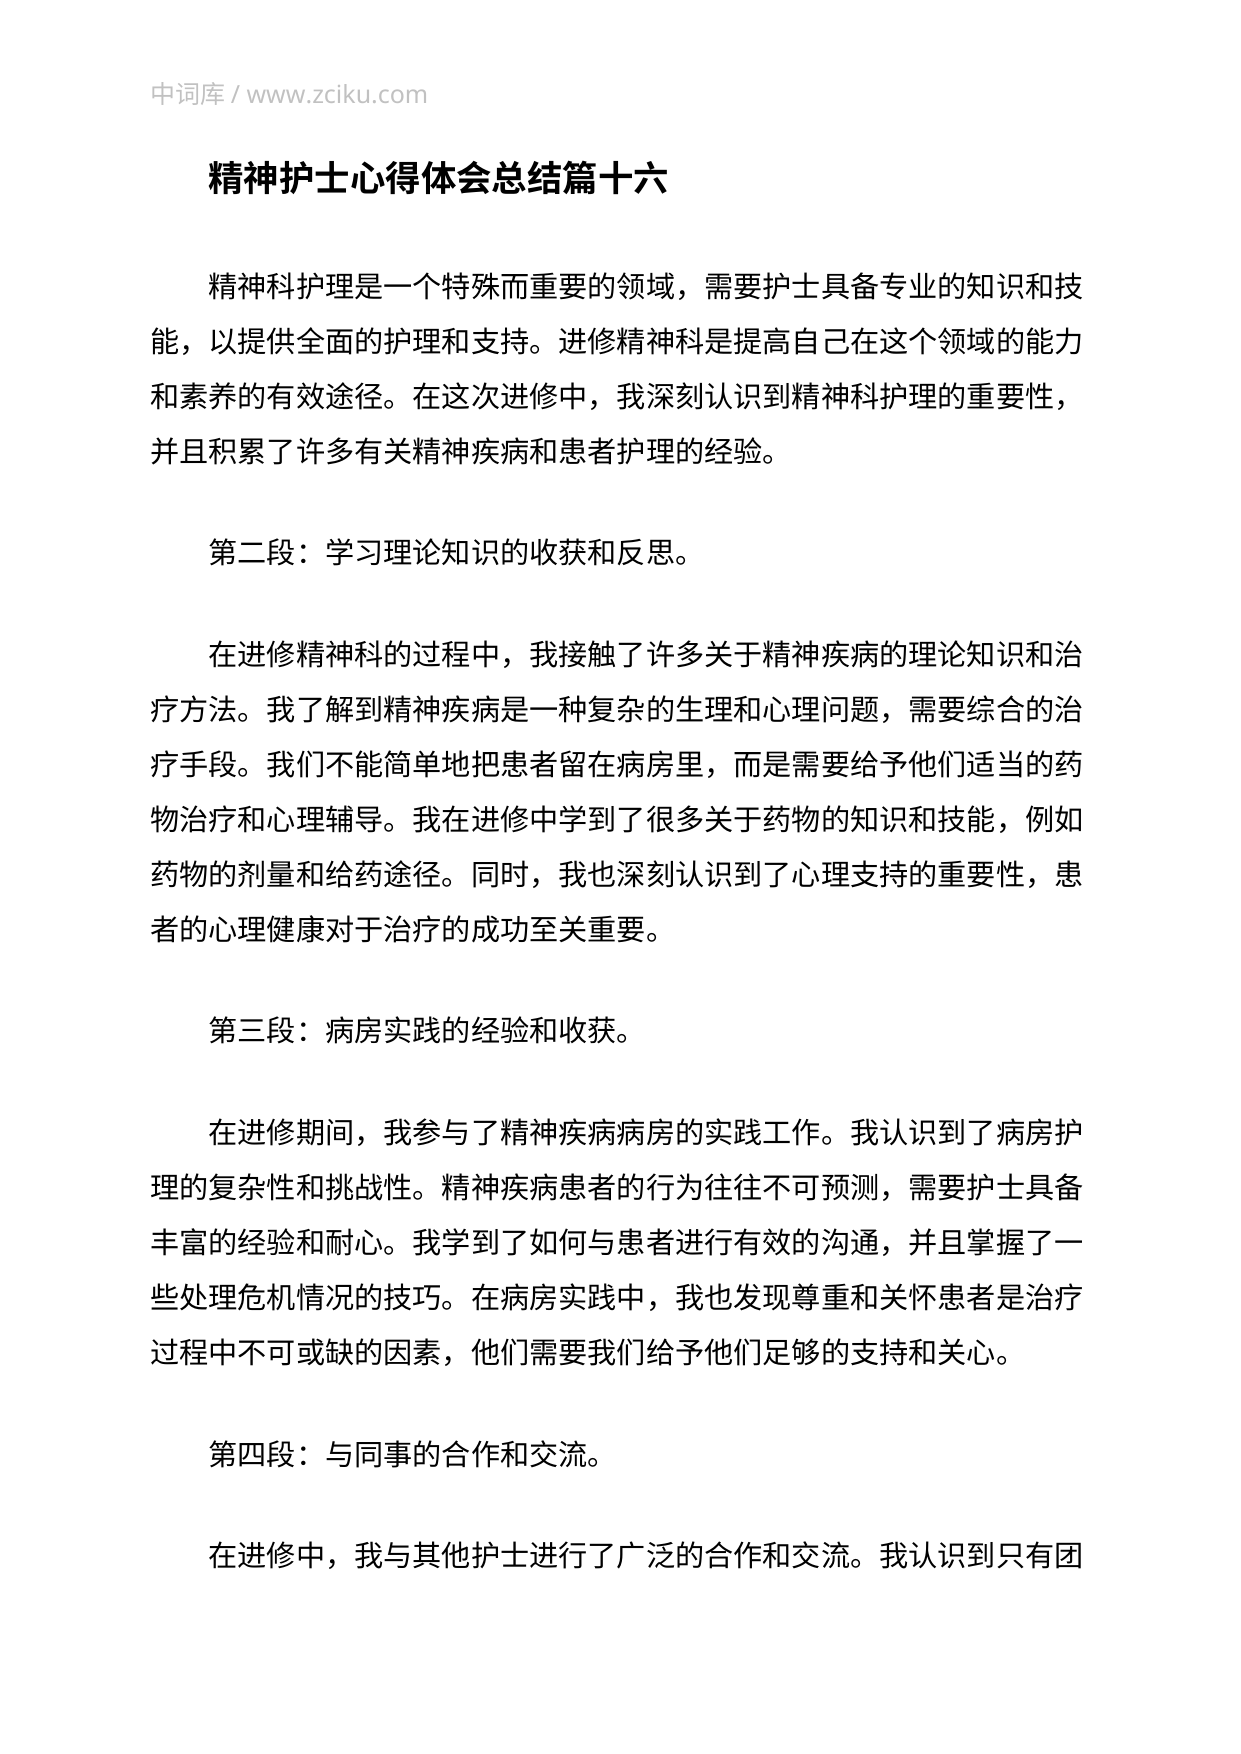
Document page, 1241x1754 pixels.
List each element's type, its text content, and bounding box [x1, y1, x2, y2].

text 精神科护理是一个特殊而重要的领域，需要护士具备专业的知识和技能，以提供全面的护理和支持。进修精神科是提高自己在这个领域的能力和素养的有效途径。在这次进修中，我深刻认识到精神科护理的重要性，并且积累了许多有关精神疾病和患者护理的经验。 [150, 263, 1090, 470]
text 第四段：与同事的合作和交流。 [150, 1431, 1090, 1473]
text 第三段：病房实践的经验和收获。 [150, 1008, 1090, 1050]
text 在进修期间，我参与了精神疾病病房的实践工作。我认识到了病房护理的复杂性和挑战性。精神疾病患者的行为往往不可预测，需要护士具备丰富的经验和耐心。我学到了如何与患者进行有效的沟通，并且掌握了一些处理危机情况的技巧。在病房实践中，我也发现尊重和关怀患者是治疗过程中不可或缺的因素，他们需要我们给予他们足够的支持和关心。 [150, 1110, 1090, 1372]
text 在进修精神科的过程中，我接触了许多关于精神疾病的理论知识和治疗方法。我了解到精神疾病是一种复杂的生理和心理问题，需要综合的治疗手段。我们不能简单地把患者留在病房里，而是需要给予他们适当的药物治疗和心理辅导。我在进修中学到了很多关于药物的知识和技能，例如药物的剂量和给药途径。同时，我也深刻认识到了心理支持的重要性，患者的心理健康对于治疗的成功至关重要。 [150, 632, 1090, 948]
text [150, 1533, 1090, 1575]
text 第二段：学习理论知识的收获和反思。 [150, 530, 1090, 572]
text 精神护士心得体会总结篇十六 [150, 150, 1090, 201]
